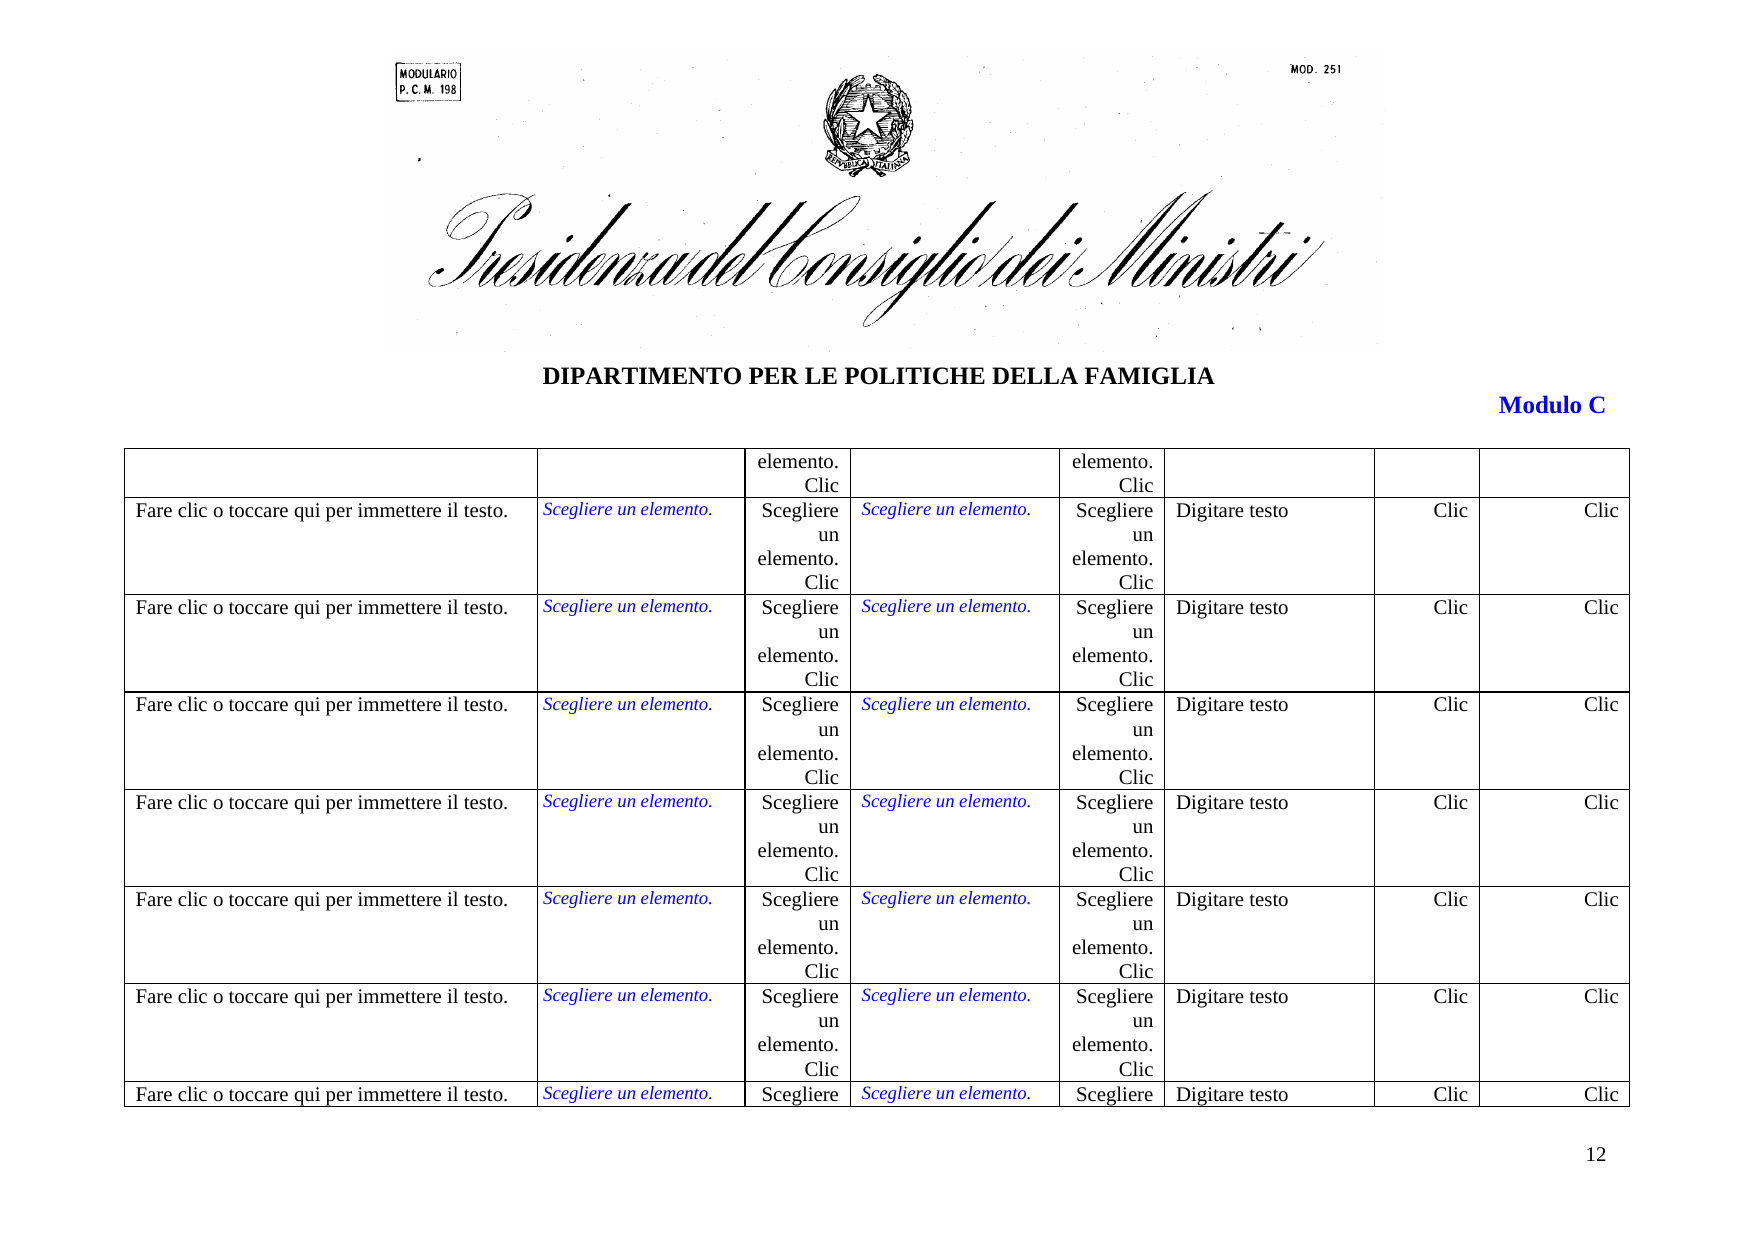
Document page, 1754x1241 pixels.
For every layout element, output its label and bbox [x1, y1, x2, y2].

picture [388, 53, 1386, 352]
